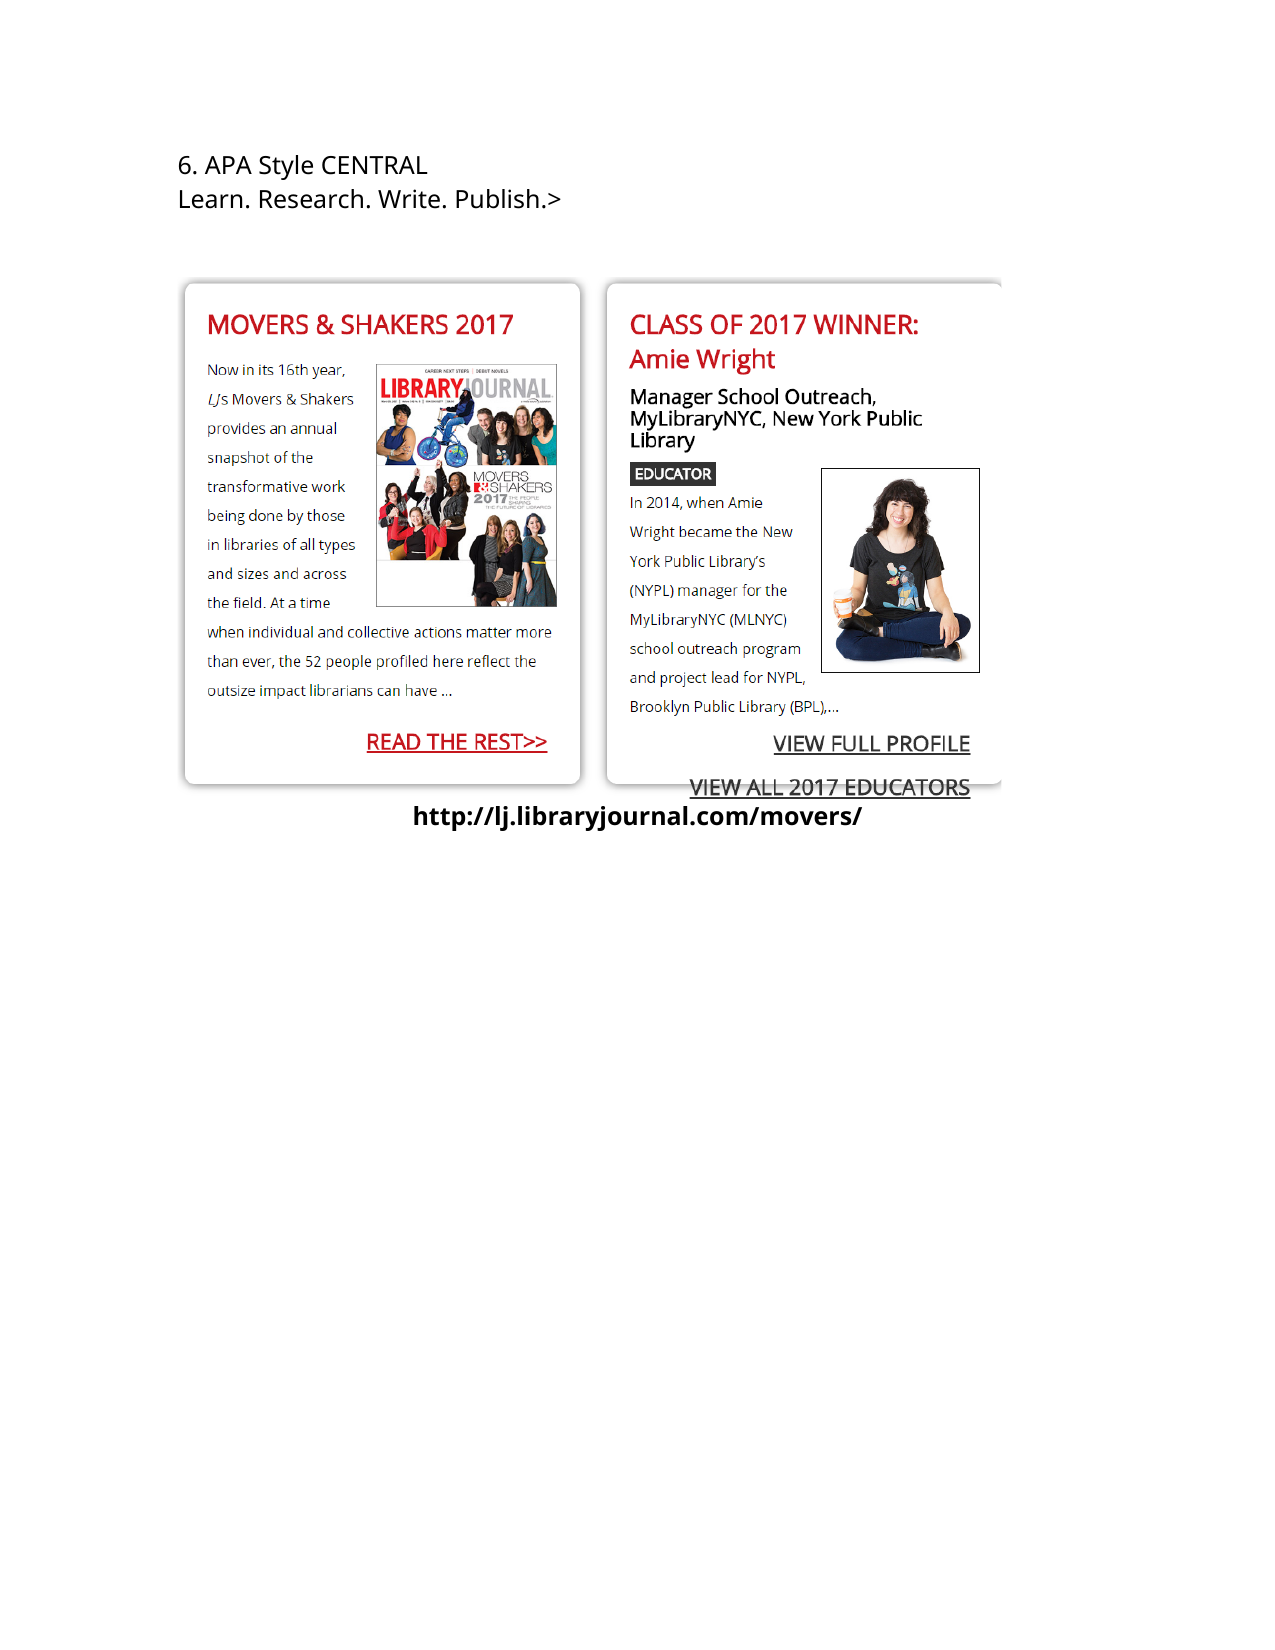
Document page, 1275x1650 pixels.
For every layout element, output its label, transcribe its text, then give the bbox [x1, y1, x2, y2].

text Learn. Research. Write. Publish.> [177, 182, 1098, 216]
picture [177, 277, 1002, 799]
text 6. APA Style CENTRAL [177, 148, 1098, 182]
text http://lj.libraryjournal.com/movers/ [177, 799, 1098, 833]
